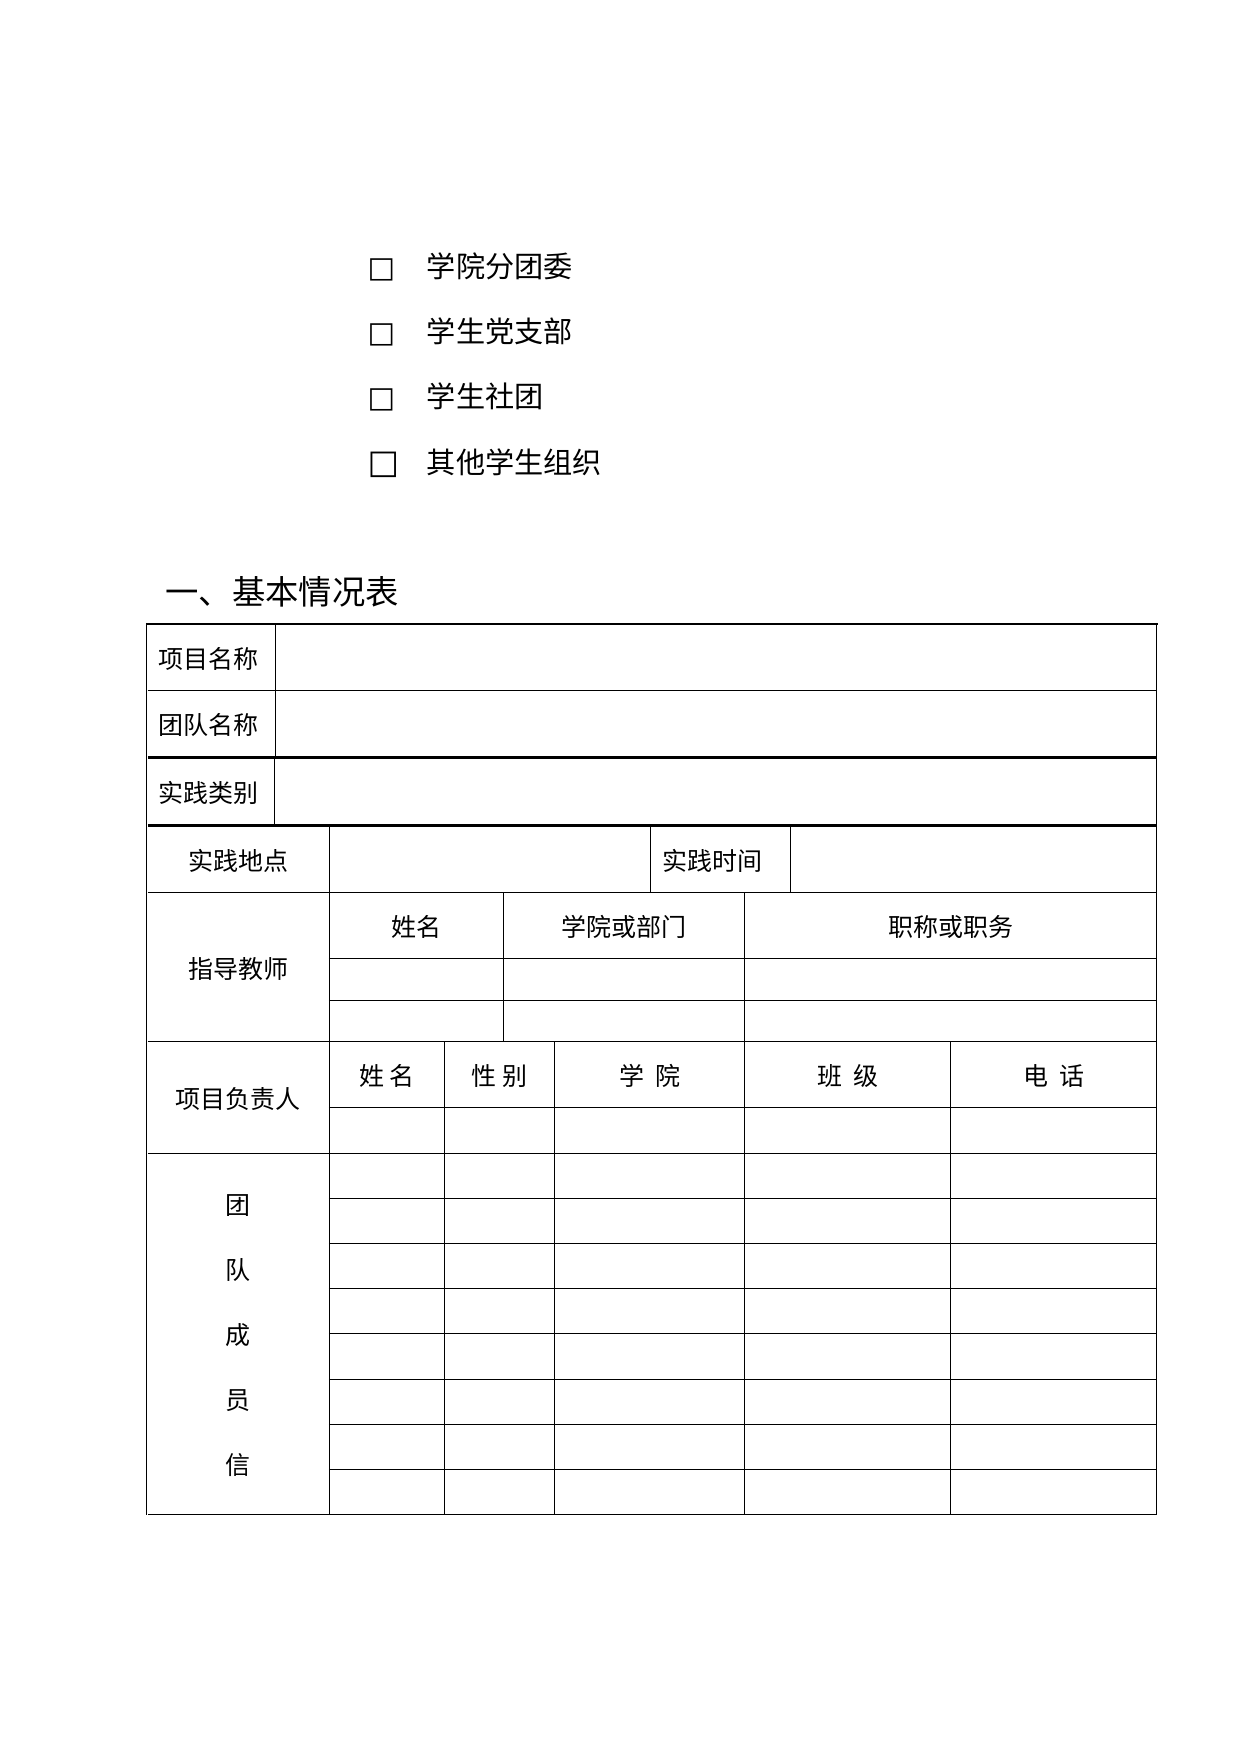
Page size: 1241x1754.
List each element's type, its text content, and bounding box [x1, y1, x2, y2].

table_cell [445, 1380, 554, 1424]
table_cell [951, 1244, 1156, 1288]
table_cell 班 级 [745, 1042, 950, 1107]
table_cell [445, 1470, 554, 1514]
table_cell [445, 1244, 554, 1288]
list 学院分团委 [367, 233, 1087, 298]
table_cell 学 院 [555, 1042, 744, 1107]
table_cell 实践类别 [147, 757, 274, 824]
table_cell [745, 1289, 950, 1333]
table_cell [445, 1108, 554, 1152]
table_cell [445, 1425, 554, 1469]
table_cell 姓 名 [330, 1042, 444, 1107]
table_cell [555, 1199, 744, 1243]
table_cell [555, 1334, 744, 1378]
table_cell [555, 1470, 744, 1514]
table_cell [745, 1334, 950, 1378]
table_cell [951, 1199, 1156, 1243]
table_cell [745, 1001, 1156, 1041]
table_cell 姓名 [330, 893, 503, 958]
table_cell [445, 1289, 554, 1333]
table_cell [555, 1244, 744, 1288]
table_cell [555, 1380, 744, 1424]
table_cell [745, 1244, 950, 1288]
table_cell [330, 1470, 444, 1514]
table_cell [951, 1470, 1156, 1514]
table_cell [745, 1380, 950, 1424]
table_cell [330, 1108, 444, 1152]
table_cell [330, 1425, 444, 1469]
list 学生党支部 [367, 298, 1087, 363]
table_cell [555, 1108, 744, 1152]
table_cell [276, 691, 1156, 756]
table_cell [445, 1334, 554, 1378]
table_cell [951, 1108, 1156, 1152]
table_cell 职称或职务 [745, 893, 1156, 958]
table_cell [330, 827, 650, 892]
table_header 项目名称 [147, 625, 275, 690]
table_cell [951, 1154, 1156, 1198]
table_cell 性 别 [445, 1042, 554, 1107]
table_cell [555, 1154, 744, 1198]
table_cell [275, 759, 1156, 824]
table_cell 实践地点 [147, 825, 329, 892]
table_cell [504, 959, 744, 1000]
table_cell 学院或部门 [504, 893, 744, 958]
table_cell [745, 1199, 950, 1243]
table_cell 团队名称 [147, 691, 275, 756]
list 学生社团 [367, 363, 1087, 428]
table_cell [951, 1425, 1156, 1469]
table_cell [745, 1425, 950, 1469]
table_cell [330, 1380, 444, 1424]
table_cell [951, 1289, 1156, 1333]
table_cell [951, 1334, 1156, 1378]
table_cell [745, 1470, 950, 1514]
table_cell [555, 1289, 744, 1333]
table_cell [330, 1289, 444, 1333]
table_cell [330, 1001, 503, 1041]
table_cell [445, 1154, 554, 1198]
table_cell [330, 1154, 444, 1198]
table_cell [445, 1199, 554, 1243]
table_header [276, 625, 1156, 690]
table_cell [330, 1244, 444, 1288]
table_cell 指导教师 [147, 893, 329, 1041]
table_cell 实践时间 [651, 827, 790, 892]
table_cell [951, 1380, 1156, 1424]
list 其他学生组织 [367, 428, 1087, 493]
table_cell [745, 1108, 950, 1152]
table_cell [745, 1154, 950, 1198]
table_cell [330, 1199, 444, 1243]
table_cell 电 话 [951, 1042, 1156, 1107]
table_cell [504, 1001, 744, 1041]
table_cell [330, 1334, 444, 1378]
table_cell [555, 1425, 744, 1469]
table_cell [791, 827, 1156, 892]
table_cell [330, 959, 503, 1000]
table_cell 团 队 成 员 信 息 [147, 1154, 329, 1514]
table_cell 项目负责人 [147, 1042, 329, 1152]
text 一、基本情况表 [165, 558, 1087, 623]
table_cell [745, 959, 1156, 1000]
